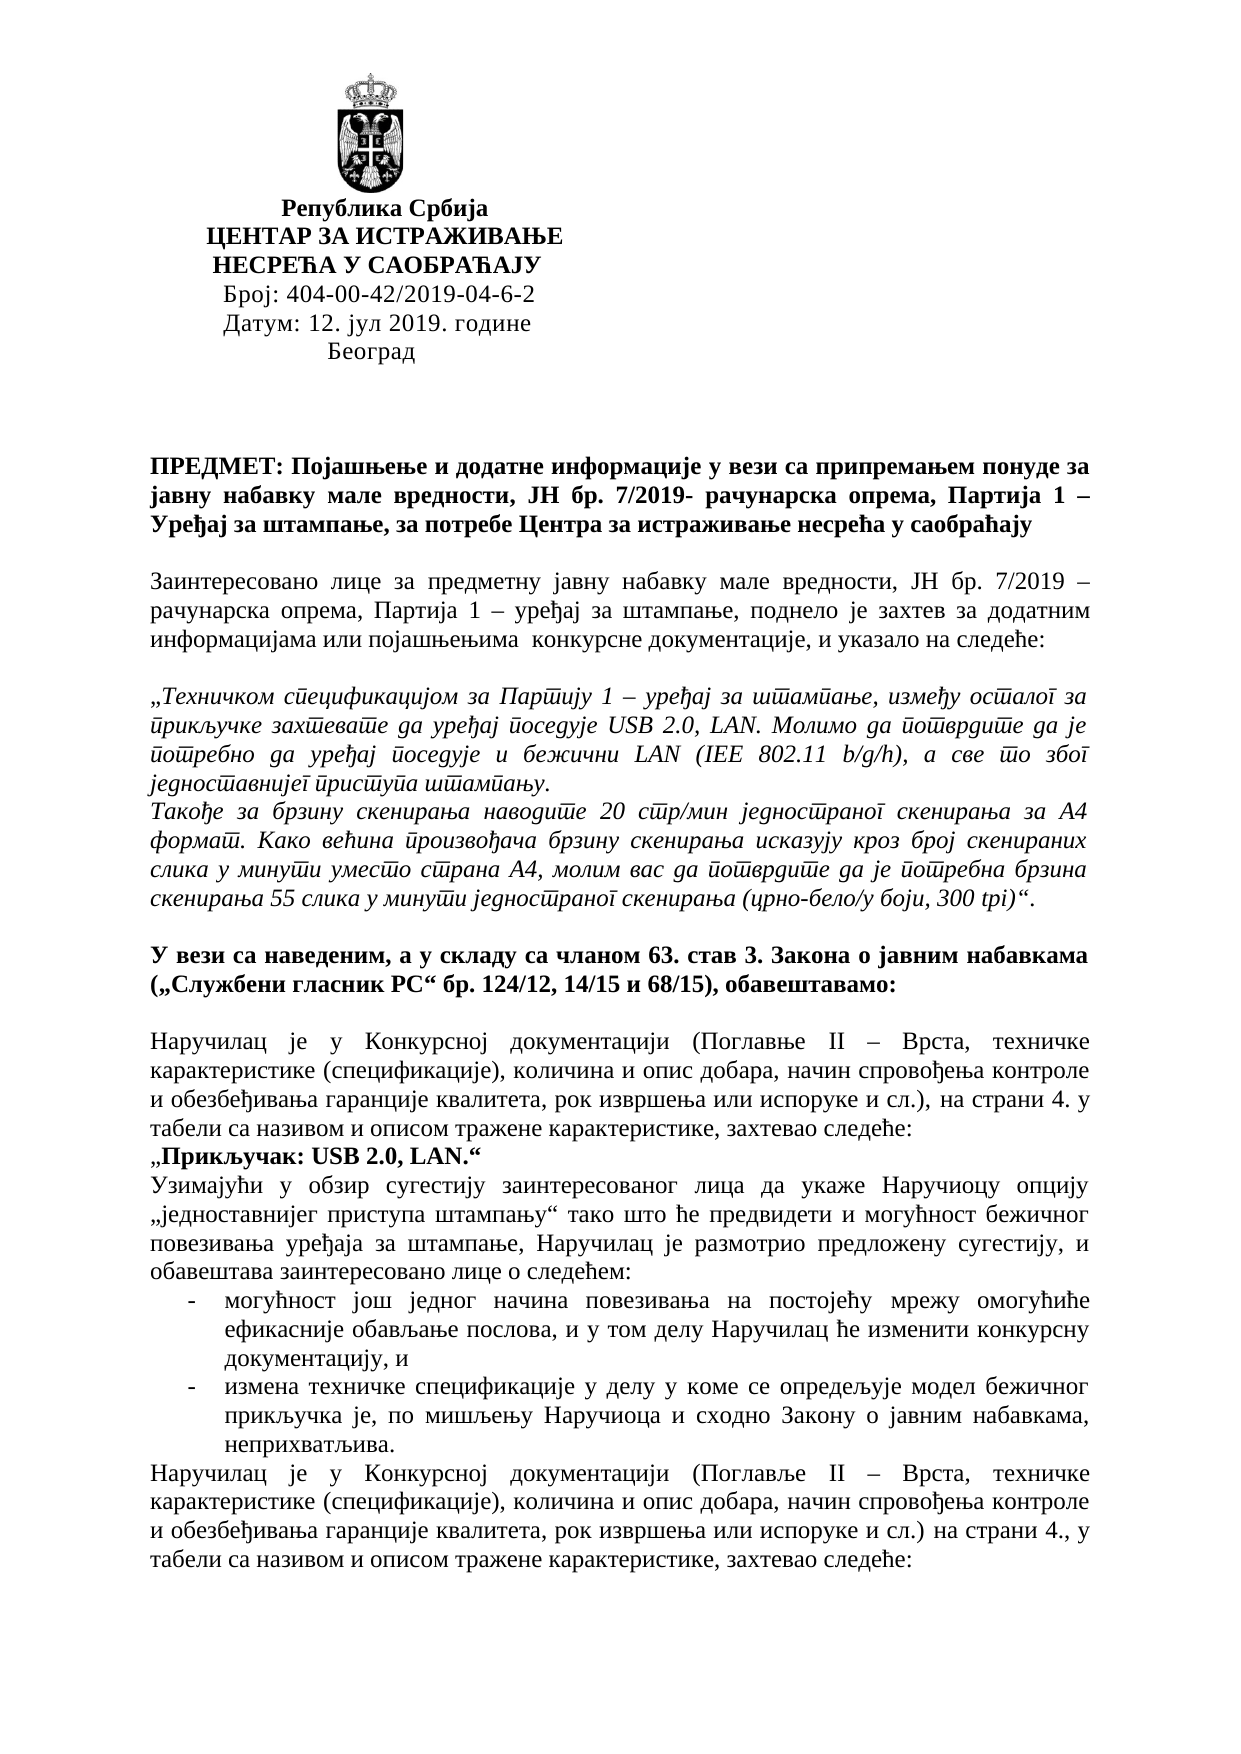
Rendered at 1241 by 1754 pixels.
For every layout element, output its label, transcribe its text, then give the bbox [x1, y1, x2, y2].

table_cell Датум: 12. јул 2019. године [150, 308, 592, 336]
text Узимајући у обзир сугестију заинтересованог лица да укаже Наручиоцу опцију „једноставнијег приступа штампању“ тако што ће предвидети и могућност бежичног повезивања уређаја за штампање, Наручилац је размотрио предложену сугестију, и обавештава заинтересовано лице о следећем: [150, 1170, 1090, 1285]
table_cell Београд [150, 336, 592, 394]
text „Техничком спецификацијом за Партију 1 – уређај за штампање, између осталог за прикључке захтевате да уређај поседује USB 2.0, LAN. Молимо да потврдите да је потребно да уређај поседује и бежични LAN (IEE 802.11 b/g/h), а све то због једноставнијег приступа штампању. [150, 681, 1090, 796]
text Такође за брзину скенирања наводите 20 стр/мин једностраног скенирања за А4 формат. Како већина произвођача брзину скенирања исказују кроз број скенираних слика у минути уместо страна А4, молим вас да потврдите да је потребна брзина скенирања 55 слика у минути једностраног скенирања (црно-бело/у боји, 300 tpi)“. [150, 796, 1090, 911]
list могућност још једног начина повезивања на постојећу мрежу омогућиће ефикасније обављање послова, и у том делу Наручилац ће изменити конкурсну документацију, и [187, 1285, 1090, 1371]
text Заинтересовано лице за предметну јавну набавку мале вредности, ЈН бр. 7/2019 – рачунарска опрема, Партија 1 – уређај за штампање, поднело је захтев за додатним информацијама или појашњењима конкурсне документације, и указало на следеће: [150, 566, 1090, 653]
text У вези са наведеним, а у складу са чланом 63. став 3. Закона о јавним набавкама („Службени гласник РС“ бр. 124/12, 14/15 и 68/15), обавештавамо: [150, 940, 1090, 998]
text Наручилац је у Конкурсној документацији (Поглавње II – Врста, техничке карактеристике (спецификације), количина и опис добара, начин спровођења контроле и обезбеђивања гаранције квалитета, рок извршења или испоруке и сл.), на страни 4. у табели са називом и описом тражене карактеристике, захтевао следеће: [150, 1026, 1090, 1141]
text ПРЕДМЕТ: Појашњење и додатне информације у вези са припремањем понуде за јавну набавку мале вредности, JН бр. 7/2019- рачунарска опрема, Партија 1 – Уређај за штампање, за потребе Центра за истраживање несрећа у саобраћају [150, 451, 1090, 538]
list измена техничке спецификације у делу у коме се опредељује модел бежичног прикључка је, по мишљењу Наручиоца и сходно Закону о јавним набавкама, неприхватљива. [187, 1371, 1090, 1458]
table_header Број: 404-00-42/2019-04-6-2 [150, 279, 592, 308]
text „Прикључак: USB 2.0, LAN.“ [150, 1141, 1090, 1170]
text Наручилац је у Конкурсној документацији (Поглавље II – Врста, техничке карактеристике (спецификације), количина и опис добара, начин спровођења контроле и обезбеђивања гаранције квалитета, рок извршења или испоруке и сл.) на страни 4., у табели са називом и описом тражене карактеристике, захтевао следеће: [150, 1458, 1090, 1573]
picture [337, 73, 404, 193]
